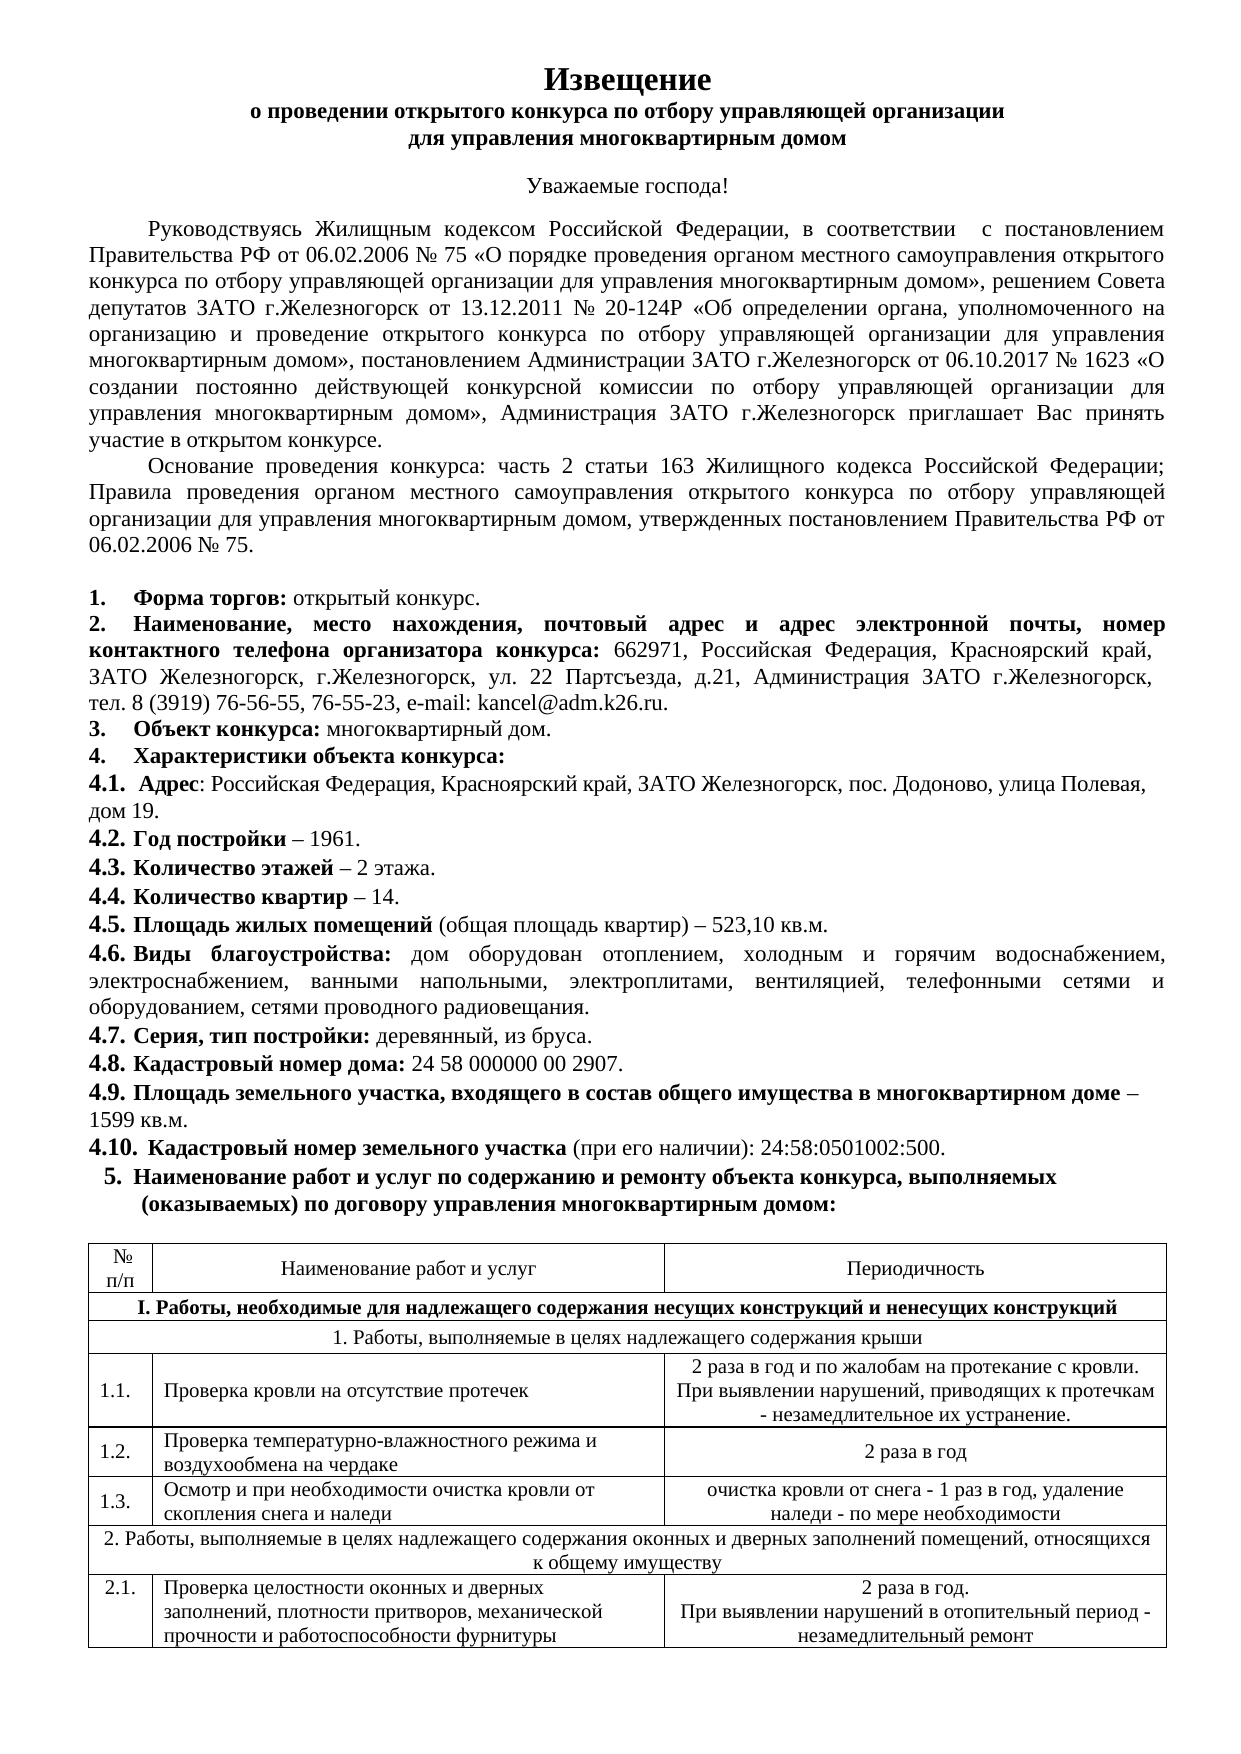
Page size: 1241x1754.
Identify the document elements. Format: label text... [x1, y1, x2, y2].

list Кадастровый номер дома: 24 58 000000 00 2907. [89, 1048, 1166, 1077]
table_header Периодичность [665, 1244, 1166, 1292]
list Наименование работ и услуг по содержанию и ремонту объекта конкурса, выполняемых (оказываемых) по договору управления многоквартирным домом: [103, 1161, 1166, 1216]
list Характеристики объекта конкурса: [89, 742, 1166, 768]
list Год постройки – 1961. [89, 823, 1166, 852]
table_header Наименование работ и услуг [153, 1244, 664, 1292]
list Количество этажей – 2 этажа. [89, 852, 1166, 881]
list Наименование, место нахождения, почтовый адрес и адрес электронной почты, номер контактного телефона организатора конкурса: 662971, Российская Федерация, Красноярский край, ЗАТО Железногорск, г.Железногорск, ул. 22 Партсъезда, д.21, Администрация ЗАТО г.Железногорск, тел. 8 (3919) 76-56-55, 76-55-23, e-mail: kancel@adm.k26.ru. [89, 610, 1166, 716]
table_cell 2. Работы, выполняемые в целях надлежащего содержания оконных и дверных заполнений помещений, относящихся к общему имуществу [89, 1526, 1166, 1574]
text для управления многоквартирным домом [89, 124, 1166, 150]
table_header № п/п [89, 1244, 152, 1292]
list Площадь жилых помещений (общая площадь квартир) – 523,10 кв.м. [89, 909, 1166, 938]
table_cell 2 раза в год [665, 1428, 1166, 1476]
table_cell 1.3. [89, 1477, 152, 1525]
text о проведении открытого конкурса по отбору управляющей организации [89, 97, 1166, 124]
table_cell очистка кровли от снега - 1 раз в год, удаление наледи - по мере необходимости [665, 1477, 1166, 1525]
list Виды благоустройства: дом оборудован отоплением, холодным и горячим водоснабжением, электроснабжением, ванными напольными, электроплитами, вентиляцией, телефонными сетями и оборудованием, сетями проводного радиовещания. [89, 938, 1166, 1020]
list Адрес: Российская Федерация, Красноярский край, ЗАТО Железногорск, пос. Додоново, улица Полевая, дом 19. [89, 768, 1166, 823]
text Извещение [89, 59, 1166, 97]
text Руководствуясь Жилищным кодексом Российской Федерации, в соответствии с постановлением Правительства РФ от 06.02.2006 № 75 «О порядке проведения органом местного самоуправления открытого конкурса по отбору управляющей организации для управления многоквартирным домом», решением Совета депутатов ЗАТО г.Железногорск от 13.12.2011 № 20-124Р «Об определении органа, уполномоченного на организацию и проведение открытого конкурса по отбору управляющей организации для управления многоквартирным домом», постановлением Администрации ЗАТО г.Железногорск от 06.10.2017 № 1623 «О создании постоянно действующей конкурсной комиссии по отбору управляющей организации для управления многоквартирным домом», Администрация ЗАТО г.Железногорск приглашает Вас принять участие в открытом конкурсе. [89, 215, 1166, 452]
table_cell 1. Работы, выполняемые в целях надлежащего содержания крыши [89, 1321, 1166, 1353]
text Основание проведения конкурса: часть 2 статьи 163 Жилищного кодекса Российской Федерации; Правила проведения органом местного самоуправления открытого конкурса по отбору управляющей организации для управления многоквартирным домом, утвержденных постановлением Правительства РФ от 06.02.2006 № 75. [89, 452, 1166, 557]
table_cell Осмотр и при необходимости очистка кровли от скопления снега и наледи [153, 1477, 664, 1525]
table_cell Проверка температурно-влажностного режима и воздухообмена на чердаке [153, 1428, 664, 1476]
list Серия, тип постройки: деревянный, из бруса. [89, 1020, 1166, 1048]
table_cell Проверка кровли на отсутствие протечек [153, 1354, 664, 1426]
table_cell 2.1. [89, 1575, 152, 1647]
list Кадастровый номер земельного участка (при его наличии): 24:58:0501002:500. [89, 1132, 1166, 1161]
list Форма торгов: открытый конкурс. [89, 584, 1166, 610]
list Объект конкурса: многоквартирный дом. [89, 716, 1166, 742]
list Количество квартир – 14. [89, 881, 1166, 909]
table_cell 2 раза в год. При выявлении нарушений в отопительный период - незамедлительный ремонт [665, 1575, 1166, 1647]
list Площадь земельного участка, входящего в состав общего имущества в многоквартирном доме – 1599 кв.м. [89, 1077, 1166, 1132]
table_cell I. Работы, необходимые для надлежащего содержания несущих конструкций и ненесущих конструкций [89, 1293, 1166, 1320]
text Уважаемые господа! [89, 172, 1166, 198]
table_cell 1.1. [89, 1354, 152, 1426]
table_cell 1.2. [89, 1428, 152, 1476]
table_cell 2 раза в год и по жалобам на протекание с кровли. При выявлении нарушений, приводящих к протечкам - незамедлительное их устранение. [665, 1354, 1166, 1426]
